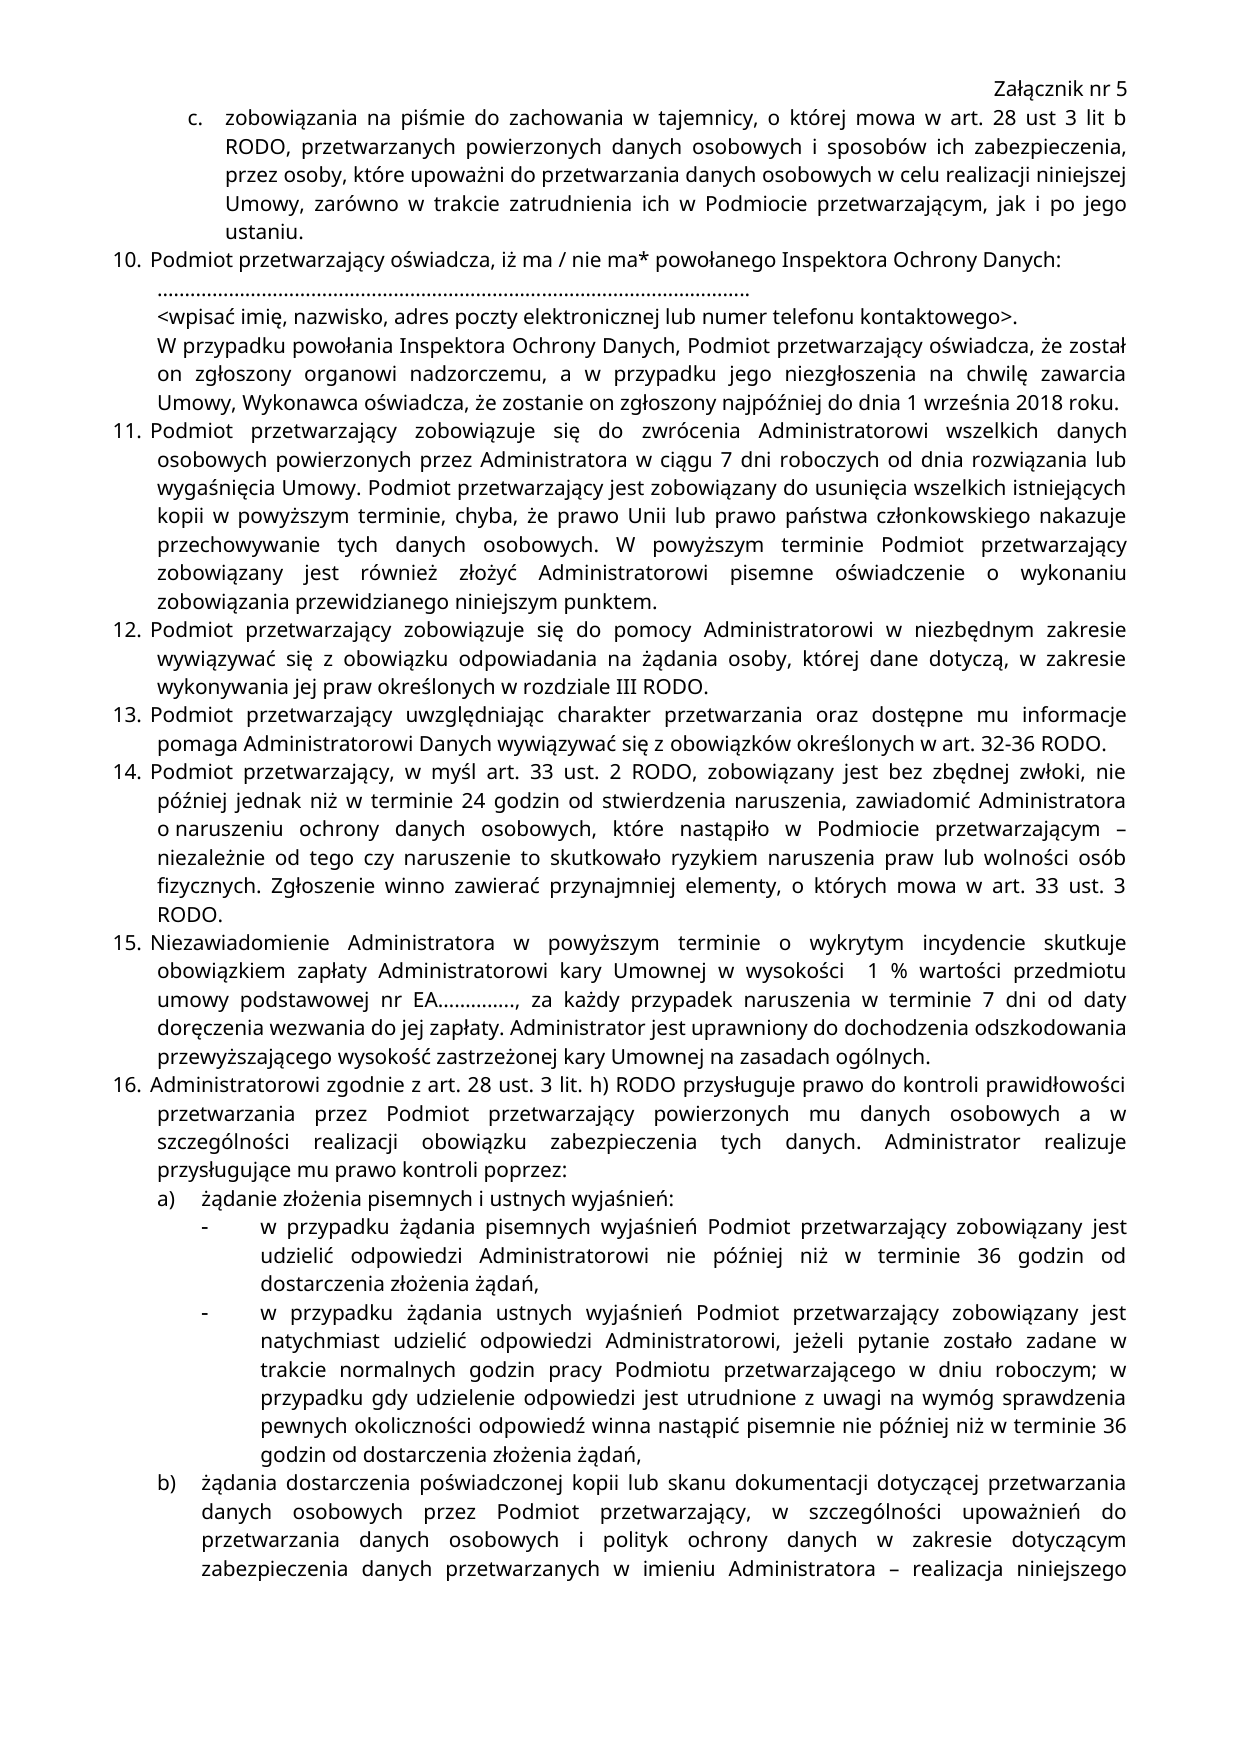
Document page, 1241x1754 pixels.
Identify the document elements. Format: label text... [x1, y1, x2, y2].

text <wpisać imię, nazwisko, adres poczty elektronicznej lub numer telefonu kontaktowego>. [157, 302, 1128, 331]
list w przypadku żądania pisemnych wyjaśnień Podmiot przetwarzający zobowiązany jest udzielić odpowiedzi Administratorowi nie później niż w terminie 36 godzin od dostarczenia złożenia żądań, [201, 1212, 1128, 1298]
list żądanie złożenia pisemnych i ustnych wyjaśnień: [157, 1184, 1128, 1212]
list Podmiot przetwarzający, w myśl art. 33 ust. 2 RODO, zobowiązany jest bez zbędnej zwłoki, nie później jednak niż w terminie 24 godzin od stwierdzenia naruszenia, zawiadomić Administratora o naruszeniu ochrony danych osobowych, które nastąpiło w Podmiocie przetwarzającym – niezależnie od tego czy naruszenie to skutkowało ryzykiem naruszenia praw lub wolności osób fizycznych. Zgłoszenie winno zawierać przynajmniej elementy, o których mowa w art. 33 ust. 3 RODO. [112, 757, 1128, 928]
list Podmiot przetwarzający oświadcza, iż ma / nie ma* powołanego Inspektora Ochrony Danych: [112, 246, 1128, 274]
list Podmiot przetwarzający zobowiązuje się do zwrócenia Administratorowi wszelkich danych osobowych powierzonych przez Administratora w ciągu 7 dni roboczych od dnia rozwiązania lub wygaśnięcia Umowy. Podmiot przetwarzający jest zobowiązany do usunięcia wszelkich istniejących kopii w powyższym terminie, chyba, że prawo Unii lub prawo państwa członkowskiego nakazuje przechowywanie tych danych osobowych. W powyższym terminie Podmiot przetwarzający zobowiązany jest również złożyć Administratorowi pisemne oświadczenie o wykonaniu zobowiązania przewidzianego niniejszym punktem. [112, 416, 1128, 615]
list Administratorowi zgodnie z art. 28 ust. 3 lit. h) RODO przysługuje prawo do kontroli prawidłowości przetwarzania przez Podmiot przetwarzający powierzonych mu danych osobowych a w szczególności realizacji obowiązku zabezpieczenia tych danych. Administrator realizuje przysługujące mu prawo kontroli poprzez: [112, 1070, 1128, 1184]
list Niezawiadomienie Administratora w powyższym terminie o wykrytym incydencie skutkuje obowiązkiem zapłaty Administratorowi kary Umownej w wysokości 1 % wartości przedmiotu umowy podstawowej nr EA………….., za każdy przypadek naruszenia w terminie 7 dni od daty doręczenia wezwania do jej zapłaty. Administrator jest uprawniony do dochodzenia odszkodowania przewyższającego wysokość zastrzeżonej kary Umownej na zasadach ogólnych. [112, 928, 1128, 1070]
text W przypadku powołania Inspektora Ochrony Danych, Podmiot przetwarzający oświadcza, że został on zgłoszony organowi nadzorczemu, a w przypadku jego niezgłoszenia na chwilę zawarcia Umowy, Wykonawca oświadcza, że zostanie on zgłoszony najpóźniej do dnia 1 września 2018 roku. [157, 331, 1128, 416]
list zobowiązania na piśmie do zachowania w tajemnicy, o której mowa w art. 28 ust 3 lit b RODO, przetwarzanych powierzonych danych osobowych i sposobów ich zabezpieczenia, przez osoby, które upoważni do przetwarzania danych osobowych w celu realizacji niniejszej Umowy, zarówno w trakcie zatrudnienia ich w Podmiocie przetwarzającym, jak i po jego ustaniu. [187, 103, 1128, 246]
list Podmiot przetwarzający uwzględniając charakter przetwarzania oraz dostępne mu informacje pomaga Administratorowi Danych wywiązywać się z obowiązków określonych w art. 32-36 RODO. [112, 701, 1128, 757]
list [157, 1468, 1128, 1582]
list w przypadku żądania ustnych wyjaśnień Podmiot przetwarzający zobowiązany jest natychmiast udzielić odpowiedzi Administratorowi, jeżeli pytanie zostało zadane w trakcie normalnych godzin pracy Podmiotu przetwarzającego w dniu roboczym; w przypadku gdy udzielenie odpowiedzi jest utrudnione z uwagi na wymóg sprawdzenia pewnych okoliczności odpowiedź winna nastąpić pisemnie nie później niż w terminie 36 godzin od dostarczenia złożenia żądań, [201, 1298, 1128, 1468]
text .…………………………………………………………………………………………….. [157, 274, 1128, 302]
list Podmiot przetwarzający zobowiązuje się do pomocy Administratorowi w niezbędnym zakresie wywiązywać się z obowiązku odpowiadania na żądania osoby, której dane dotyczą, w zakresie wykonywania jej praw określonych w rozdziale III RODO. [112, 615, 1128, 701]
